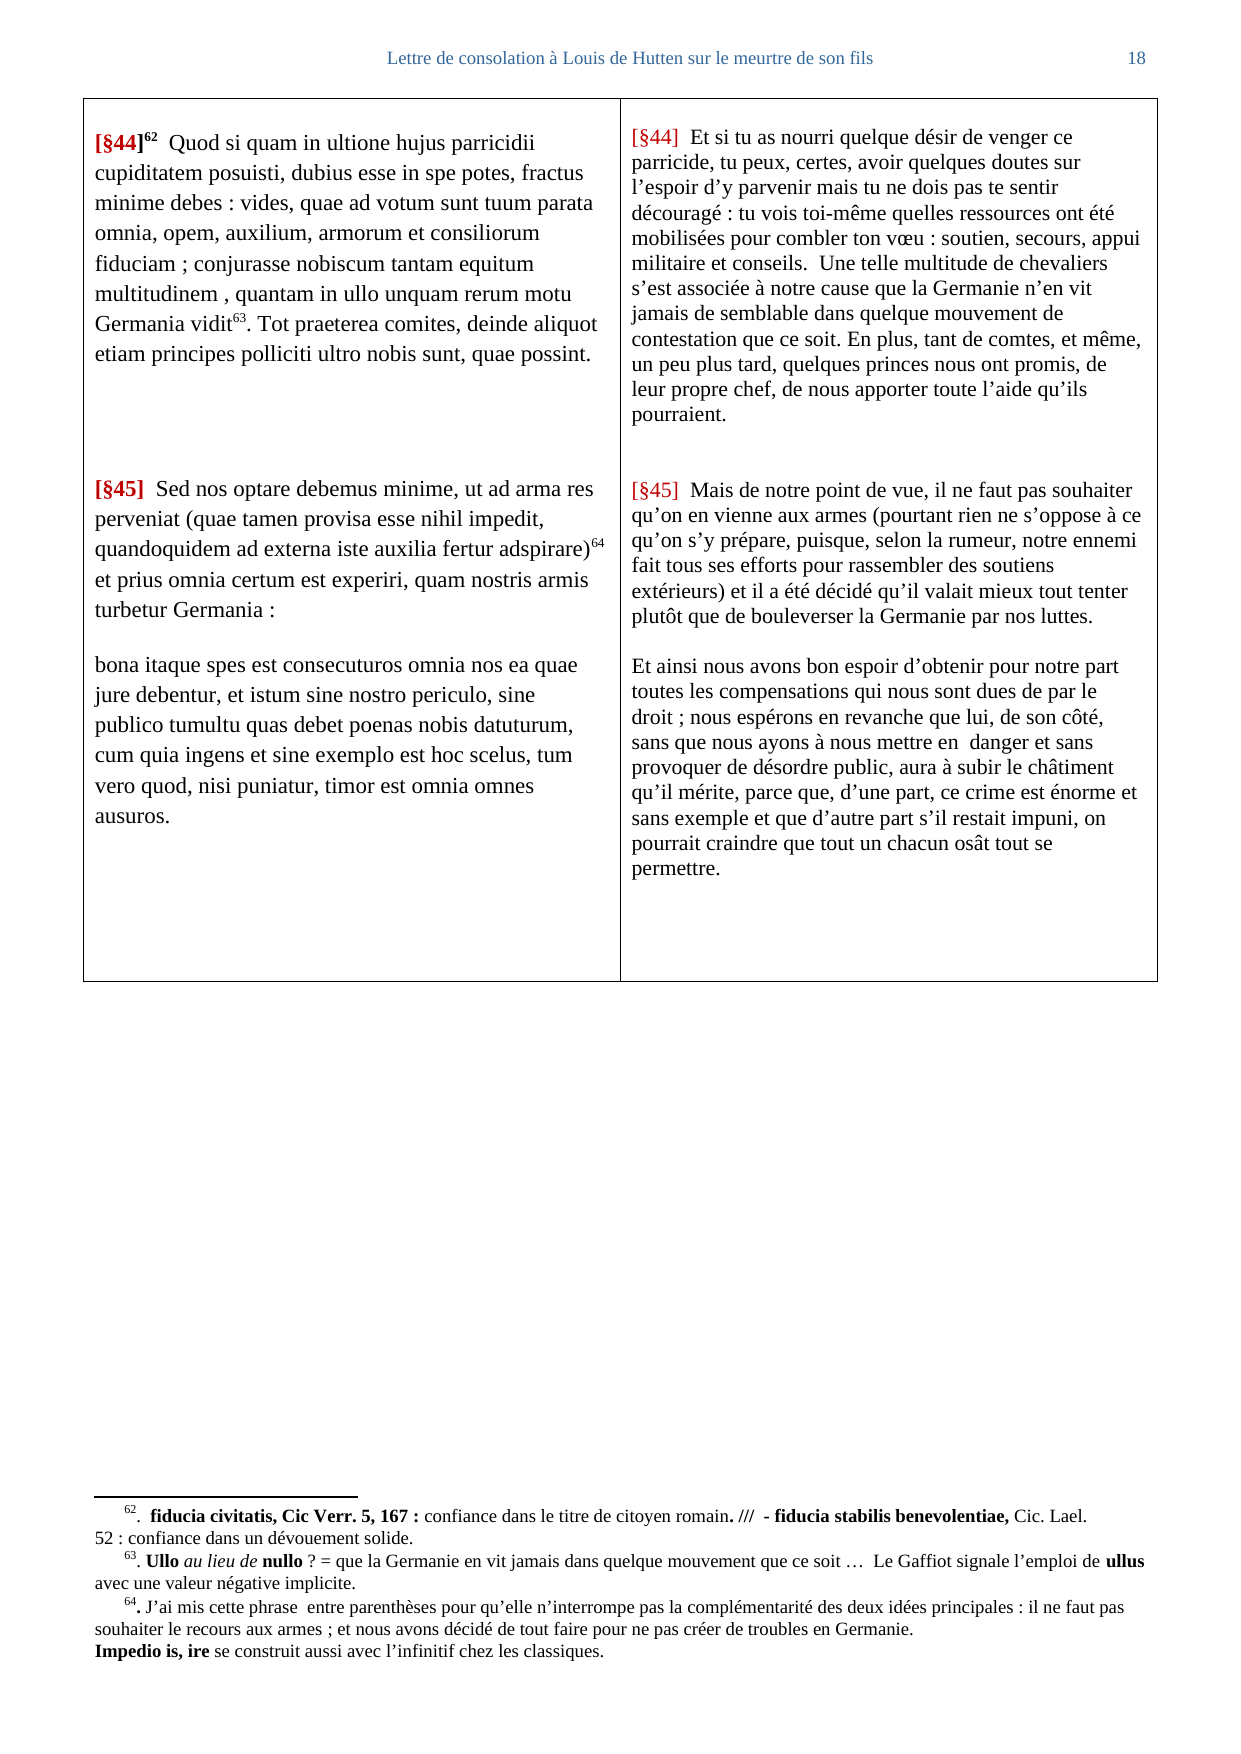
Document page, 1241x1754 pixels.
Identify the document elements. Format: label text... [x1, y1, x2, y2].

table_header [§44] Et si tu as nourri quelque désir de venger ce parricide, tu peux, certes, avoir quelques doutes sur l’espoir d’y parvenir mais tu ne dois pas te sentir découragé : tu vois toi-même quelles ressources ont été mobilisées pour combler ton vœu : soutien, secours, appui militaire et conseils. Une telle multitude de chevaliers s’est associée à notre cause que la Germanie n’en vit jamais de semblable dans quelque mouvement de contestation que ce soit. En plus, tant de comtes, et même, un peu plus tard, quelques princes nous ont promis, de leur propre chef, de nous apporter toute l’aide qu’ils pourraient. [§45] Mais de notre point de vue, il ne faut pas souhaiter qu’on en vienne aux armes (pourtant rien ne s’oppose à ce qu’on s’y prépare, puisque, selon la rumeur, notre ennemi fait tous ses efforts pour rassembler des soutiens extérieurs) et il a été décidé qu’il valait mieux tout tenter plutôt que de bouleverser la Germanie par nos luttes. Et ainsi nous avons bon espoir d’obtenir pour notre part toutes les compensations qui nous sont dues de par le droit ; nous espérons en revanche que lui, de son côté, sans que nous ayons à nous mettre en danger et sans provoquer de désordre public, aura à subir le châtiment qu’il mérite, parce que, d’une part, ce crime est énorme et sans exemple et que d’autre part s’il restait impuni, on pourrait craindre que tout un chacun osât tout se permettre. [621, 99, 1157, 981]
table_header [§44] Quod si quam in ultione hujus parricidii cupiditatem posuisti, dubius esse in spe potes, fractus minime debes : vides, quae ad votum sunt tuum parata omnia, opem, auxilium, armorum et consiliorum fiduciam ; conjurasse nobiscum tantam equitum multitudinem , quantam in ullo unquam rerum motu Germania vidit. Tot praeterea comites, deinde aliquot etiam principes polliciti ultro nobis sunt, quae possint. [§45] Sed nos optare debemus minime, ut ad arma res perveniat (quae tamen provisa esse nihil impedit, quandoquidem ad externa iste auxilia fertur adspirare) et prius omnia certum est experiri, quam nostris armis turbetur Germania : bona itaque spes est consecuturos omnia nos ea quae jure debentur, et istum sine nostro periculo, sine publico tumultu quas debet poenas nobis datuturum, cum quia ingens et sine exemplo est hoc scelus, tum vero quod, nisi puniatur, timor est omnia omnes ausuros. [84, 99, 620, 981]
